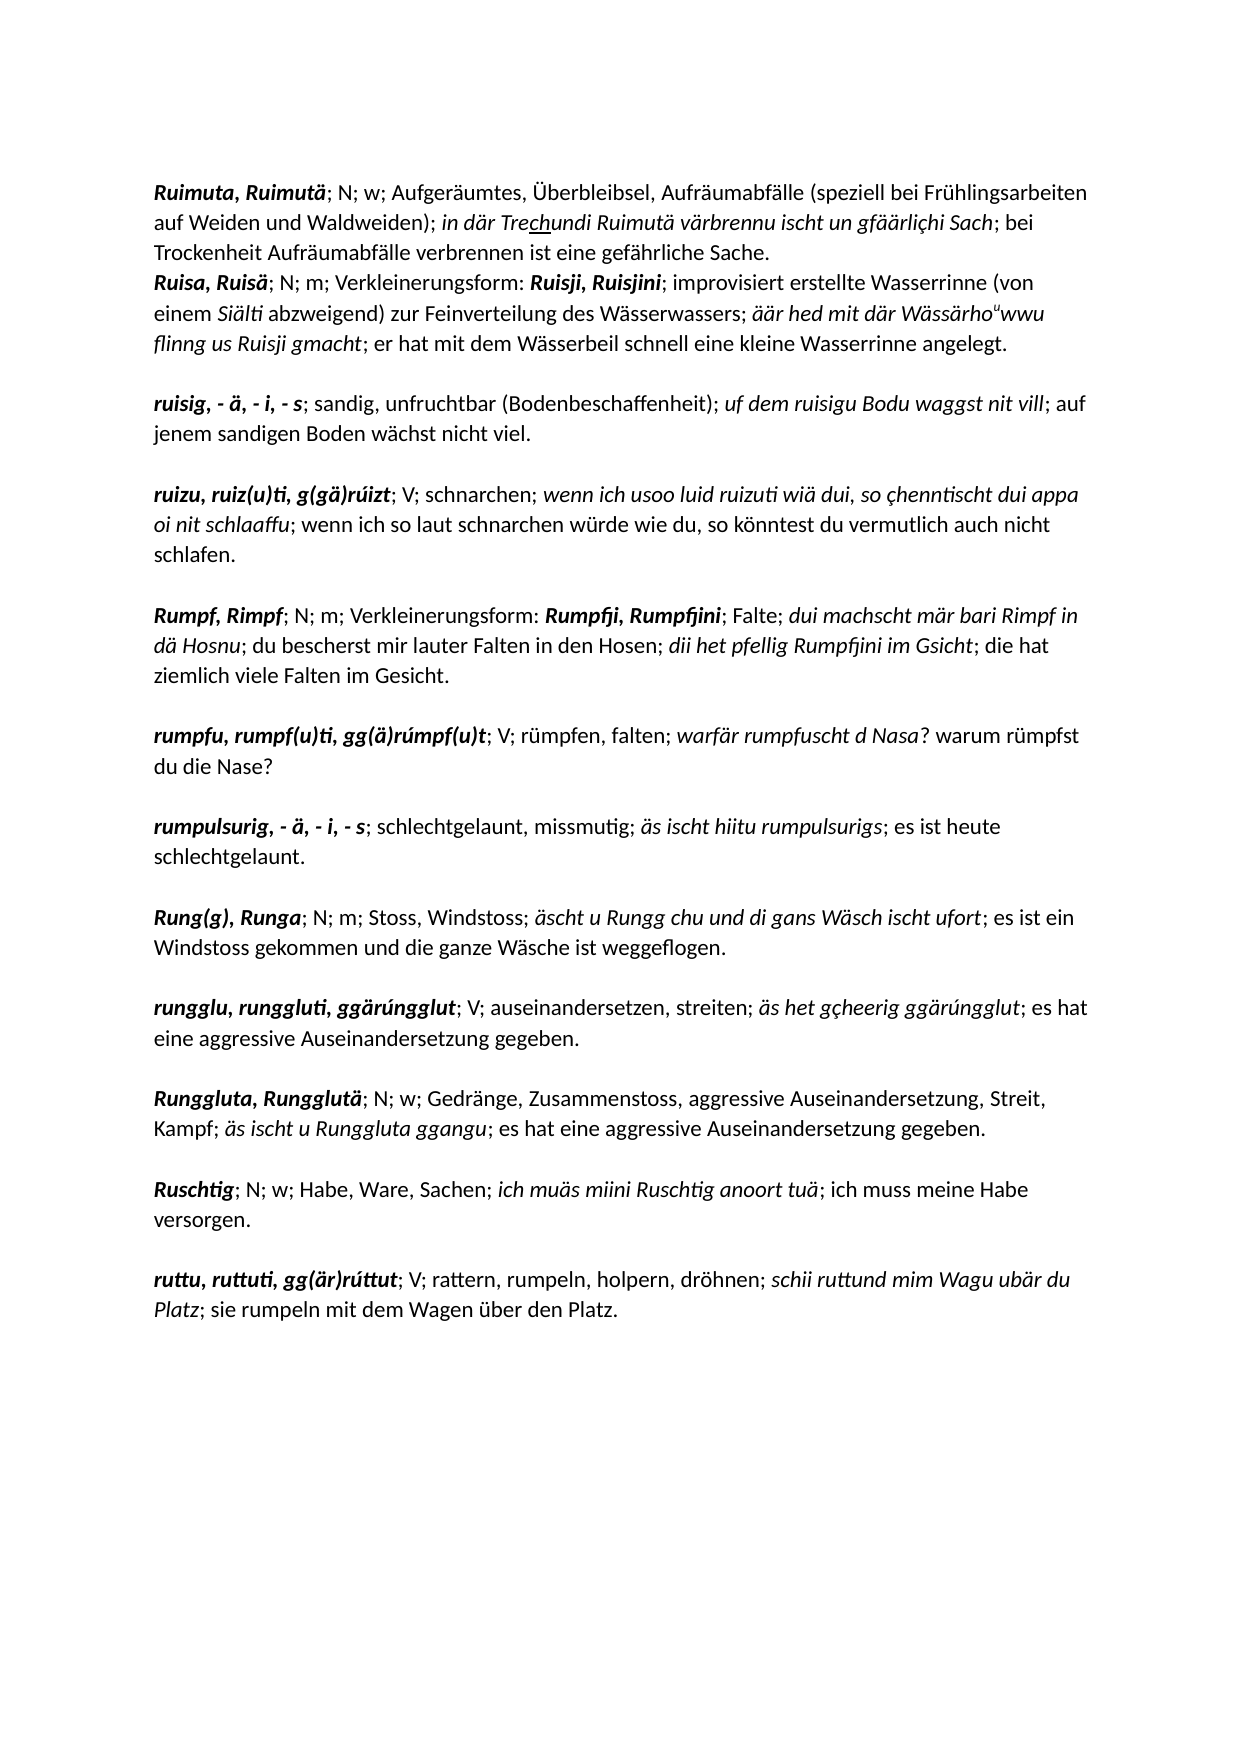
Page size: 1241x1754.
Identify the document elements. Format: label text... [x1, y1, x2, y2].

text rumpulsurig, - ä, - i, - s; schlechtgelaunt, missmutig; äs ischt hiitu rumpulsurigs; es ist heute schlechtgelaunt. [153, 812, 1093, 870]
text rumpfu, rumpf(u)ti, gg(ä)rúmpf(u)t; V; rümpfen, falten; warfär rumpfuscht d Nasa? warum rümpfst du die Nase? [153, 722, 1093, 780]
text Ruimuta, Ruimutä; N; w; Aufgeräumtes, Überbleibsel, Aufräumabfälle (speziell bei Frühlingsarbeiten auf Weiden und Waldweiden); in där Trechundi Ruimutä värbrennu ischt un gfäärliçhi Sach; bei Trockenheit Aufräumabfälle verbrennen ist eine gefährliche Sache. [153, 178, 1093, 266]
text Rumpf, Rimpf; N; m; Verkleinerungsform: Rumpfji, Rumpfjini; Falte; dui machscht mär bari Rimpf in dä Hosnu; du bescherst mir lauter Falten in den Hosen; dii het pfellig Rumpfjini im Gsicht; die hat ziemlich viele Falten im Gesicht. [153, 601, 1093, 689]
text Rung(g), Runga; N; m; Stoss, Windstoss; äscht u Rungg chu und di gans Wäsch ischt ufort; es ist ein Windstoss gekommen und die ganze Wäsche ist weggeflogen. [153, 903, 1093, 961]
text ruizu, ruiz(u)ti, g(gä)rúizt; V; schnarchen; wenn ich usoo luid ruizuti wiä dui, so çhenntischt dui appa oi nit schlaaffu; wenn ich so laut schnarchen würde wie du, so könntest du vermutlich auch nicht schlafen. [153, 480, 1093, 568]
text Runggluta, Rungglutä; N; w; Gedränge, Zusammenstoss, aggressive Auseinandersetzung, Streit, Kampf; äs ischt u Runggluta ggangu; es hat eine aggressive Auseinandersetzung gegeben. [153, 1084, 1093, 1142]
text Ruschtig; N; w; Habe, Ware, Sachen; ich muäs miini Ruschtig anoort tuä; ich muss meine Habe versorgen. [153, 1175, 1093, 1233]
text ruttu, ruttuti, gg(är)rúttut; V; rattern, rumpeln, holpern, dröhnen; schii ruttund mim Wagu ubär du Platz; sie rumpeln mit dem Wagen über den Platz. [153, 1265, 1093, 1323]
text rungglu, runggluti, ggärúngglut; V; auseinandersetzen, streiten; äs het gçheerig ggärúngglut; es hat eine aggressive Auseinandersetzung gegeben. [153, 993, 1093, 1052]
text Ruisa, Ruisä; N; m; Verkleinerungsform: Ruisji, Ruisjini; improvisiert erstellte Wasserrinne (von einem Siälti abzweigend) zur Feinverteilung des Wässerwassers; äär hed mit där Wässärhouwwu flinng us Ruisji gmacht; er hat mit dem Wässerbeil schnell eine kleine Wasserrinne angelegt. [153, 268, 1093, 357]
text ruisig, - ä, - i, - s; sandig, unfruchtbar (Bodenbeschaffenheit); uf dem ruisigu Bodu waggst nit vill; auf jenem sandigen Boden wächst nicht viel. [153, 389, 1093, 447]
